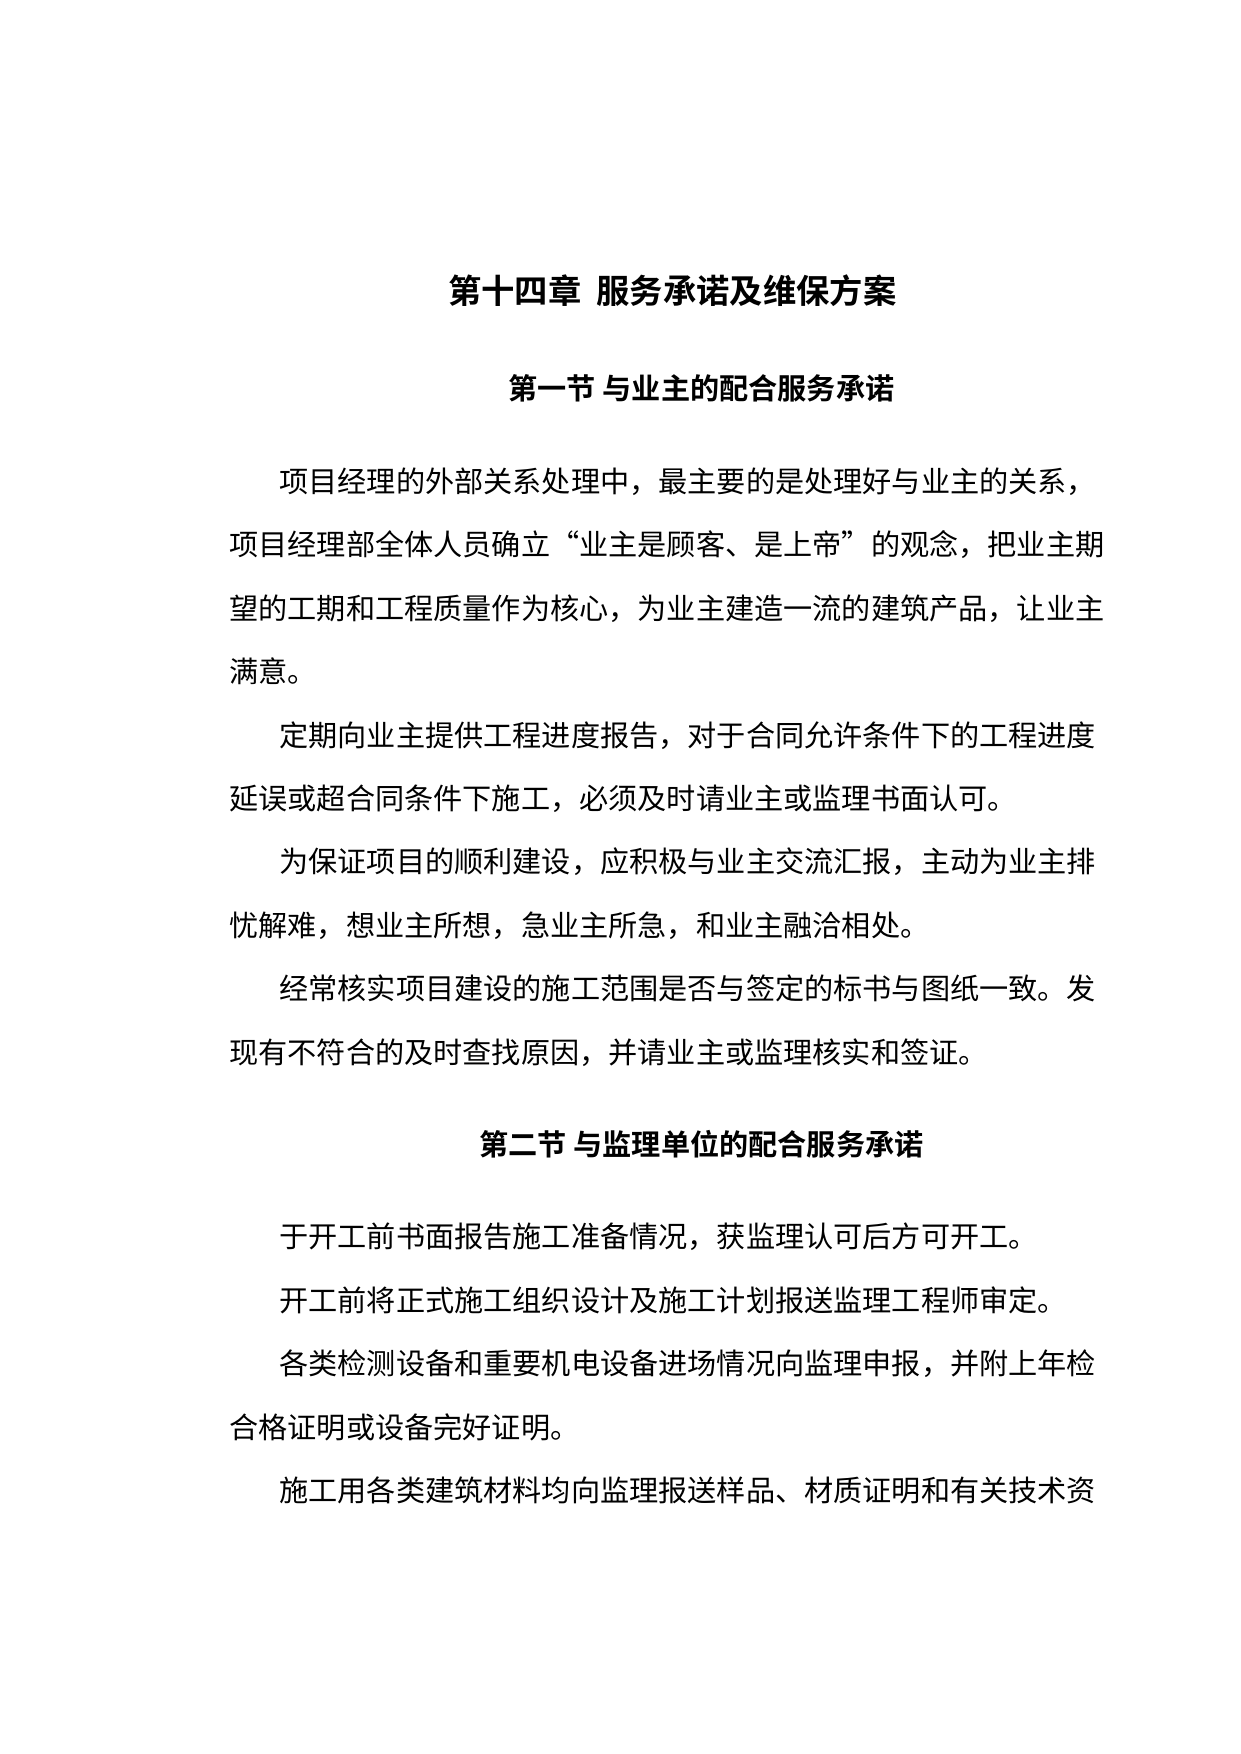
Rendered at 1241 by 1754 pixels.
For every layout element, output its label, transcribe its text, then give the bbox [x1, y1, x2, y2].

subtitle 第一节 与业主的配合服务承诺 [229, 366, 1115, 408]
text 各类检测设备和重要机电设备进场情况向监理申报，并附上年检合格证明或设备完好证明。 [229, 1341, 1115, 1447]
text 为保证项目的顺利建设，应积极与业主交流汇报，主动为业主排忧解难，想业主所想，急业主所急，和业主融洽相处。 [229, 839, 1115, 945]
text 定期向业主提供工程进度报告，对于合同允许条件下的工程进度延误或超合同条件下施工，必须及时请业主或监理书面认可。 [229, 712, 1115, 818]
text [229, 1468, 1115, 1510]
text 开工前将正式施工组织设计及施工计划报送监理工程师审定。 [229, 1277, 1115, 1320]
subtitle 第十四章 服务承诺及维保方案 [229, 265, 1115, 313]
text 经常核实项目建设的施工范围是否与签定的标书与图纸一致。发现有不符合的及时查找原因，并请业主或监理核实和签证。 [229, 966, 1115, 1072]
text 于开工前书面报告施工准备情况，获监理认可后方可开工。 [229, 1214, 1115, 1256]
text 项目经理的外部关系处理中，最主要的是处理好与业主的关系，项目经理部全体人员确立“业主是顾客、是上帝”的观念，把业主期望的工期和工程质量作为核心，为业主建造一流的建筑产品，让业主满意。 [229, 458, 1115, 691]
subtitle 第二节 与监理单位的配合服务承诺 [229, 1122, 1115, 1164]
